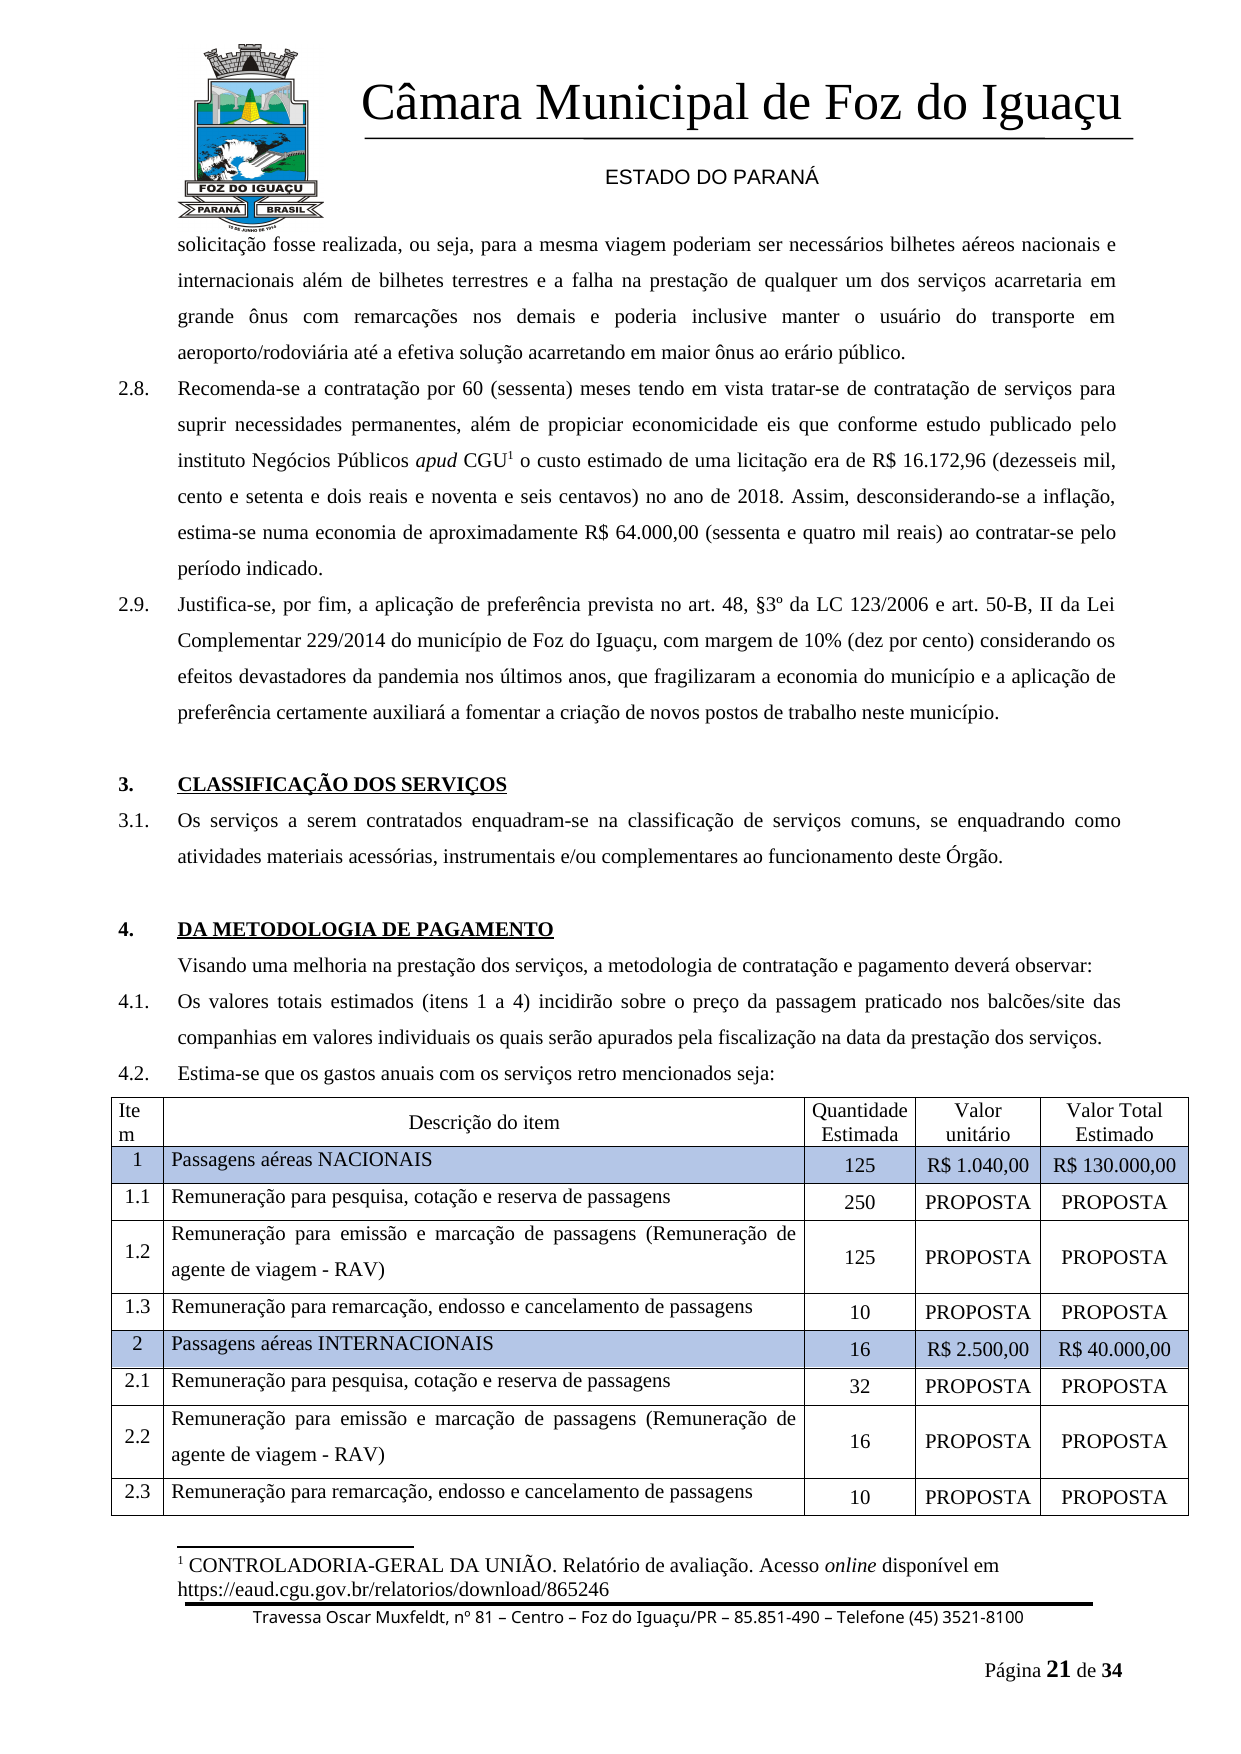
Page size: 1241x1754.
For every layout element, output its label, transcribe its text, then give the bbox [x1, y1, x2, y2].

list Justifica-se, por fim, a aplicação de preferência prevista no art. 48, §3º da LC 123/2006 e art. 50-B, II da Lei Complementar 229/2014 do município de Foz do Iguaçu, com margem de 10% (dez por cento) considerando os efeitos devastadores da pandemia nos últimos anos, que fragilizaram a economia do município e a aplicação de preferência certamente auxiliará a fomentar a criação de novos postos de trabalho neste município. [118, 592, 1117, 724]
table_header Descrição do item [164, 1098, 804, 1146]
table_cell 2.3 [112, 1479, 163, 1515]
table_header Valor Total Estimado [1041, 1098, 1188, 1146]
picture [177, 44, 324, 232]
list Visando uma melhoria na prestação dos serviços, a metodologia de contratação e pagamento deverá observar: [177, 953, 1122, 977]
table_cell 10 [805, 1294, 915, 1330]
table_cell R$ 130.000,00 [1041, 1147, 1188, 1183]
table_header Item [112, 1098, 163, 1146]
table_cell PROPOSTA [1041, 1406, 1188, 1478]
list CLASSIFICAÇÃO DOS SERVIÇOS [118, 772, 1122, 796]
list Recomenda-se a contratação por 60 (sessenta) meses tendo em vista tratar-se de contratação de serviços para suprir necessidades permanentes, além de propiciar economicidade eis que conforme estudo publicado pelo instituto Negócios Públicos apud CGU o custo estimado de uma licitação era de R$ 16.172,96 (dezesseis mil, cento e setenta e dois reais e noventa e seis centavos) no ano de 2018. Assim, desconsiderando-se a inflação, estima-se numa economia de aproximadamente R$ 64.000,00 (sessenta e quatro mil reais) ao contratar-se pelo período indicado. [118, 376, 1117, 580]
table_cell PROPOSTA [1041, 1294, 1188, 1330]
table_cell 1 [112, 1147, 163, 1183]
table_cell PROPOSTA [916, 1184, 1040, 1220]
list Os serviços a serem contratados enquadram-se na classificação de serviços comuns, se enquadrando como atividades materiais acessórias, instrumentais e/ou complementares ao funcionamento deste Órgão. [118, 808, 1122, 868]
table_header Valor unitário [916, 1098, 1040, 1146]
table_cell Remuneração para pesquisa, cotação e reserva de passagens [164, 1369, 804, 1404]
table_cell R$ 1.040,00 [916, 1147, 1040, 1183]
table_cell Remuneração para remarcação, endosso e cancelamento de passagens [164, 1479, 804, 1515]
table_cell PROPOSTA [916, 1369, 1040, 1404]
table_cell 1.3 [112, 1294, 163, 1330]
table_header Quantidade Estimada [805, 1098, 915, 1146]
table_cell PROPOSTA [1041, 1221, 1188, 1293]
table_cell Remuneração para emissão e marcação de passagens (Remuneração de agente de viagem - RAV) [164, 1221, 804, 1293]
table_cell 1.1 [112, 1184, 163, 1220]
table_cell PROPOSTA [916, 1479, 1040, 1515]
table_cell R$ 40.000,00 [1041, 1331, 1188, 1367]
table_cell 125 [805, 1147, 915, 1183]
table_cell 125 [805, 1221, 915, 1293]
table_cell PROPOSTA [1041, 1479, 1188, 1515]
table_cell Passagens aéreas NACIONAIS [164, 1147, 804, 1183]
table_cell 1.2 [112, 1221, 163, 1293]
table_cell 2.1 [112, 1369, 163, 1404]
table_cell 250 [805, 1184, 915, 1220]
table_cell Remuneração para remarcação, endosso e cancelamento de passagens [164, 1294, 804, 1330]
list DA METODOLOGIA DE PAGAMENTO [118, 917, 1122, 941]
table_cell 32 [805, 1369, 915, 1404]
table_cell R$ 2.500,00 [916, 1331, 1040, 1367]
table_cell PROPOSTA [916, 1294, 1040, 1330]
table_cell 2 [112, 1331, 163, 1367]
table_cell Passagens aéreas INTERNACIONAIS [164, 1331, 804, 1367]
table_cell 16 [805, 1331, 915, 1367]
table_cell PROPOSTA [916, 1406, 1040, 1478]
table_cell 10 [805, 1479, 915, 1515]
table_cell PROPOSTA [916, 1221, 1040, 1293]
list Estima-se que os gastos anuais com os serviços retro mencionados seja: [118, 1061, 1122, 1085]
table_cell PROPOSTA [1041, 1184, 1188, 1220]
table_cell 2.2 [112, 1406, 163, 1478]
table_cell PROPOSTA [1041, 1369, 1188, 1404]
table_cell Remuneração para pesquisa, cotação e reserva de passagens [164, 1184, 804, 1220]
table_cell Remuneração para emissão e marcação de passagens (Remuneração de agente de viagem - RAV) [164, 1406, 804, 1478]
table_cell 16 [805, 1406, 915, 1478]
list Os valores totais estimados (itens 1 a 4) incidirão sobre o preço da passagem praticado nos balcões/site das companhias em valores individuais os quais serão apurados pela fiscalização na data da prestação dos serviços. [118, 989, 1122, 1049]
